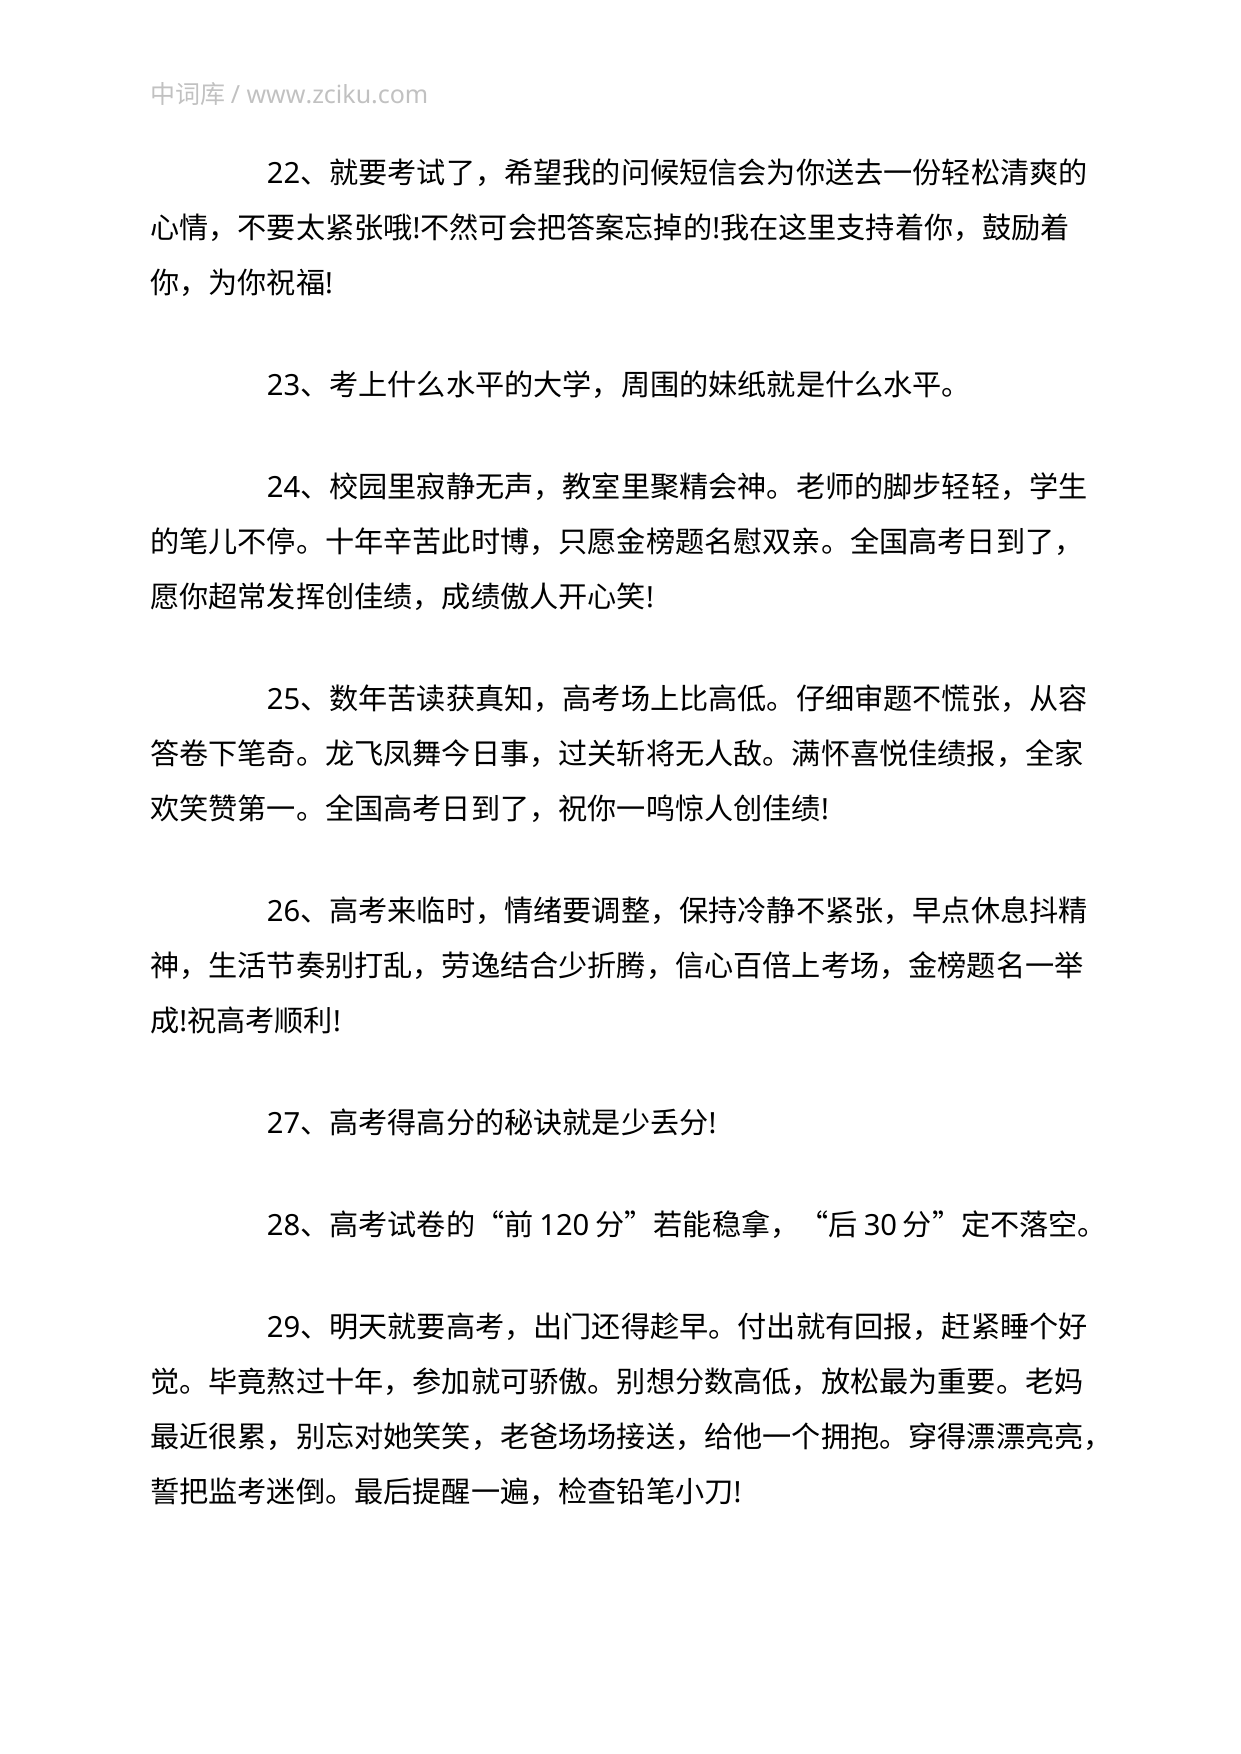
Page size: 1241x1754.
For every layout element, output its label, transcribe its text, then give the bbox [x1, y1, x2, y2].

text 26、高考来临时，情绪要调整，保持冷静不紧张，早点休息抖精神，生活节奏别打乱，劳逸结合少折腾，信心百倍上考场，金榜题名一举成!祝高考顺利! [150, 888, 1090, 1040]
text 24、校园里寂静无声，教室里聚精会神。老师的脚步轻轻，学生的笔儿不停。十年辛苦此时博，只愿金榜题名慰双亲。全国高考日到了，愿你超常发挥创佳绩，成绩傲人开心笑! [150, 464, 1090, 616]
text 29、明天就要高考，出门还得趁早。付出就有回报，赶紧睡个好觉。毕竟熬过十年，参加就可骄傲。别想分数高低，放松最为重要。老妈最近很累，别忘对她笑笑，老爸场场接送，给他一个拥抱。穿得漂漂亮亮，誓把监考迷倒。最后提醒一遍，检查铅笔小刀! [150, 1303, 1090, 1511]
text 23、考上什么水平的大学，周围的妹纸就是什么水平。 [150, 362, 1090, 404]
text 25、数年苦读获真知，高考场上比高低。仔细审题不慌张，从容答卷下笔奇。龙飞凤舞今日事，过关斩将无人敌。满怀喜悦佳绩报，全家欢笑赞第一。全国高考日到了，祝你一鸣惊人创佳绩! [150, 676, 1090, 828]
text 22、就要考试了，希望我的问候短信会为你送去一份轻松清爽的心情，不要太紧张哦!不然可会把答案忘掉的!我在这里支持着你，鼓励着你，为你祝福! [150, 150, 1090, 302]
text 27、高考得高分的秘诀就是少丢分! [150, 1099, 1090, 1142]
text 28、高考试卷的“前120分”若能稳拿，“后30分”定不落空。 [150, 1202, 1090, 1244]
